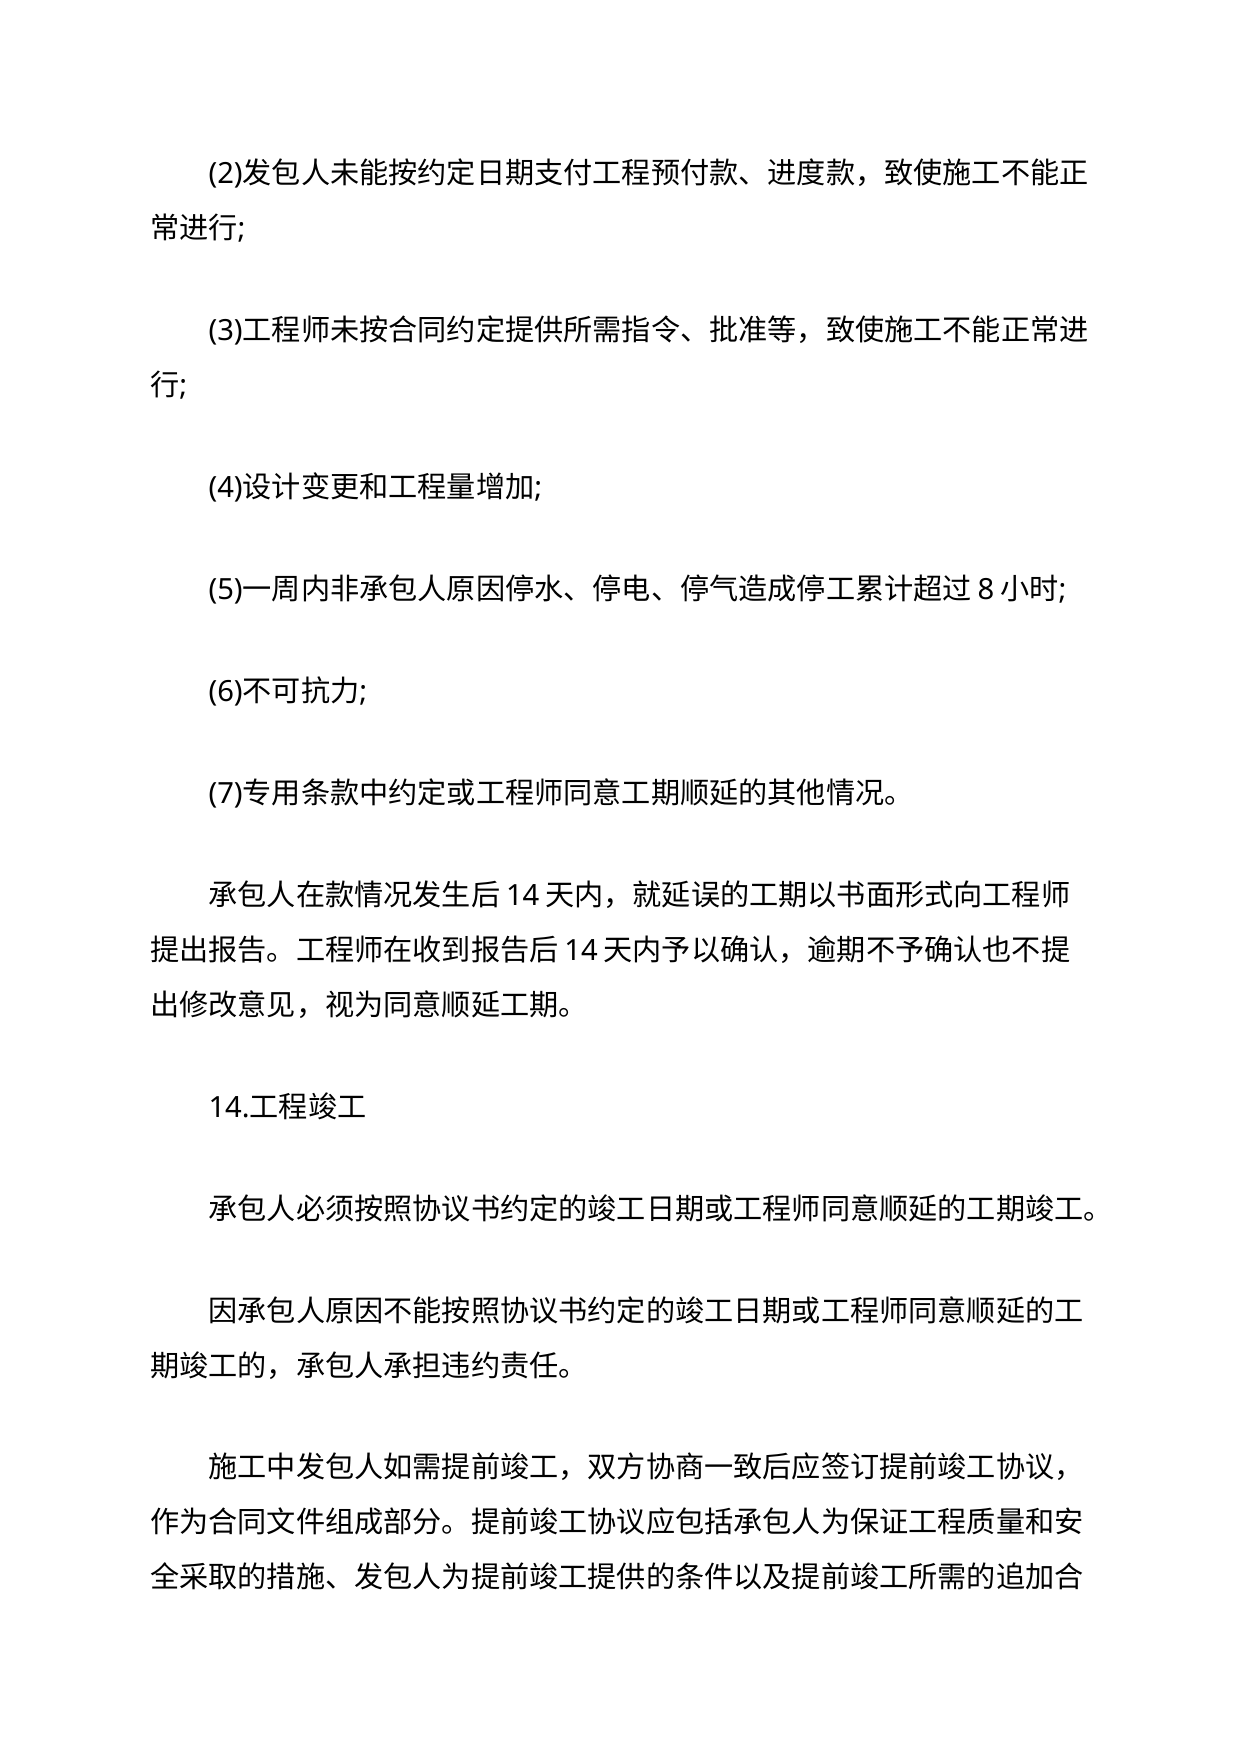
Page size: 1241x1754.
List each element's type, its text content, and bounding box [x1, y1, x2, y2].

text (2)发包人未能按约定日期支付工程预付款、进度款，致使施工不能正常进行; [150, 150, 1090, 247]
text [150, 1444, 1090, 1596]
text (7)专用条款中约定或工程师同意工期顺延的其他情况。 [150, 770, 1090, 812]
text (5)一周内非承包人原因停水、停电、停气造成停工累计超过8小时; [150, 566, 1090, 608]
text 因承包人原因不能按照协议书约定的竣工日期或工程师同意顺延的工期竣工的，承包人承担违约责任。 [150, 1287, 1090, 1384]
text (3)工程师未按合同约定提供所需指令、批准等，致使施工不能正常进行; [150, 307, 1090, 404]
text 14.工程竣工 [150, 1084, 1090, 1126]
text (6)不可抗力; [150, 668, 1090, 710]
text 承包人必须按照协议书约定的竣工日期或工程师同意顺延的工期竣工。 [150, 1186, 1090, 1228]
text (4)设计变更和工程量增加; [150, 464, 1090, 506]
text 承包人在款情况发生后14天内，就延误的工期以书面形式向工程师提出报告。工程师在收到报告后14天内予以确认，逾期不予确认也不提出修改意见，视为同意顺延工期。 [150, 872, 1090, 1024]
